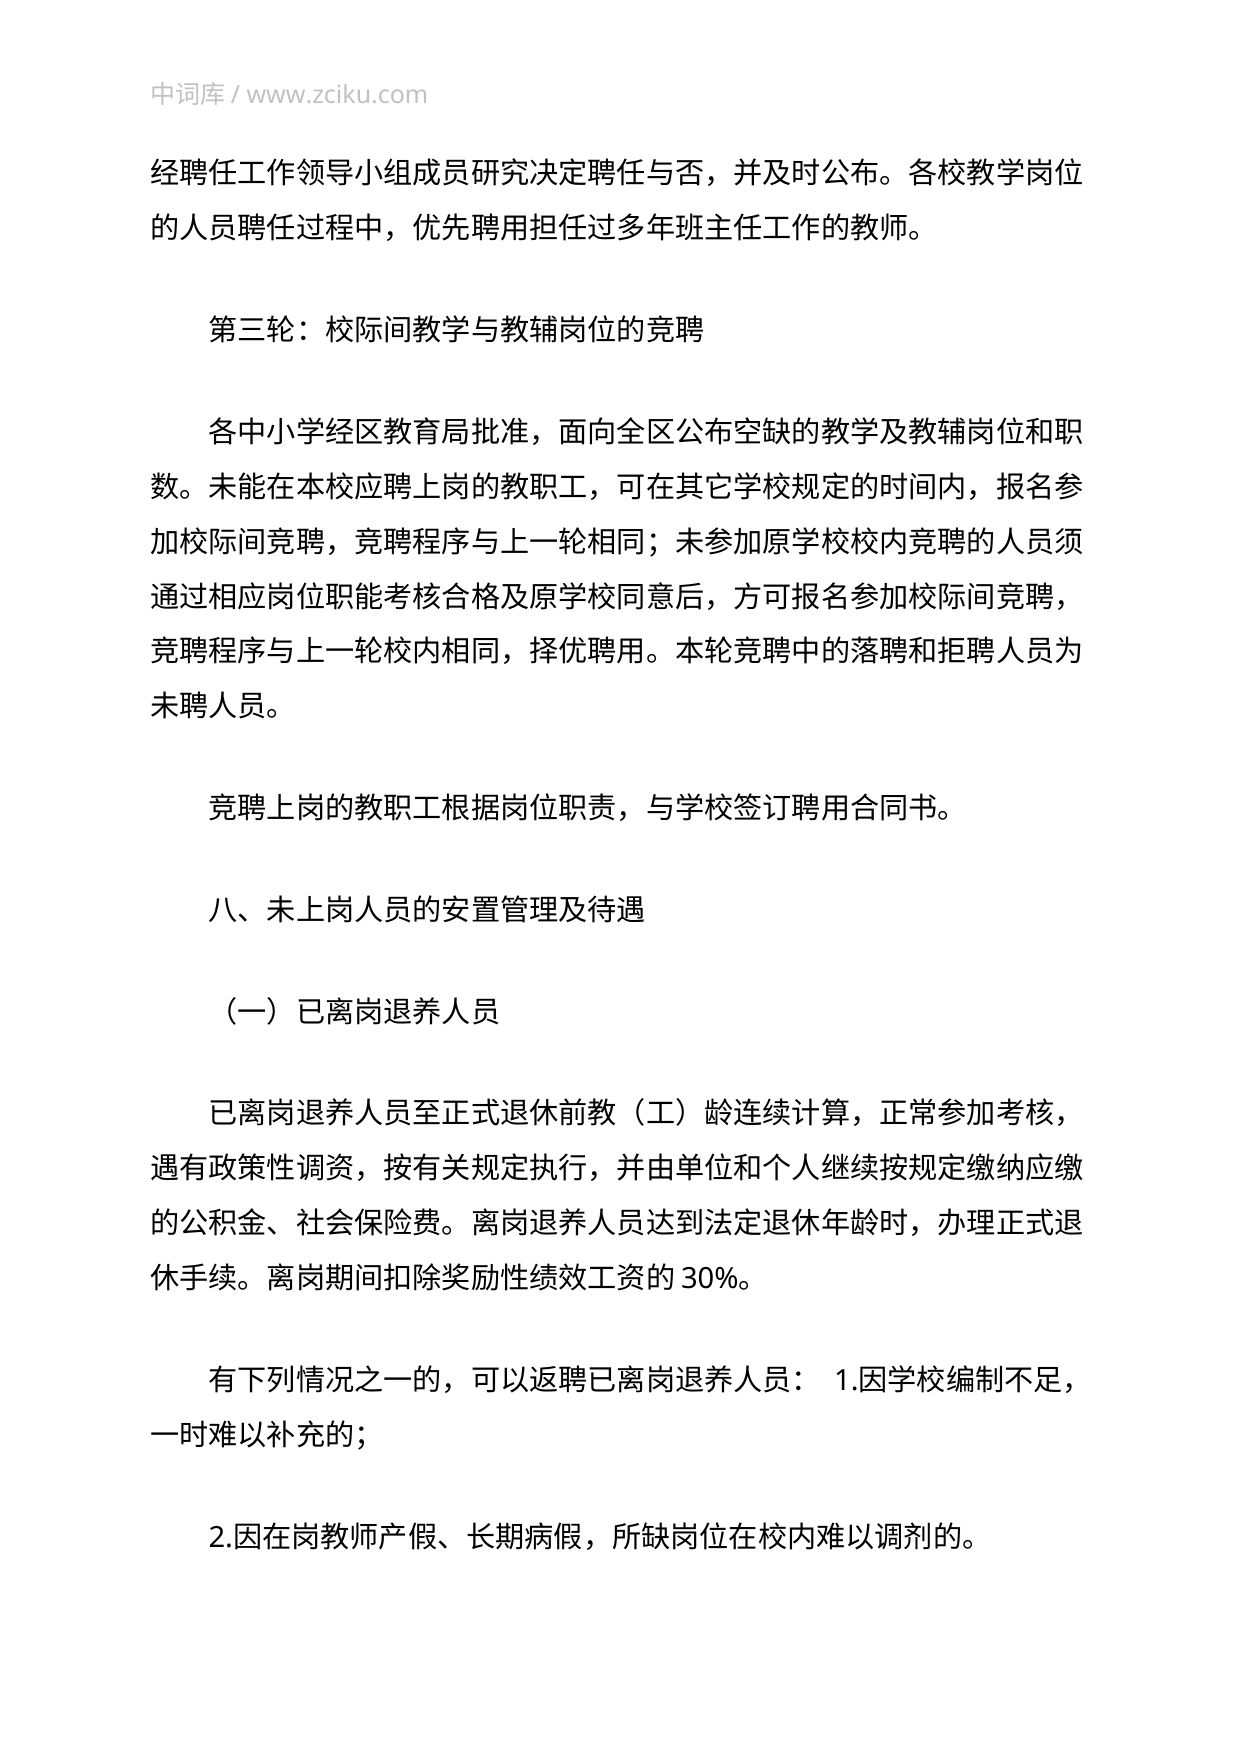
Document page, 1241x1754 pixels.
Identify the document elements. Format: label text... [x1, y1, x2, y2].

text 第三轮：校际间教学与教辅岗位的竞聘 [150, 307, 1090, 349]
text 已离岗退养人员至正式退休前教（工）龄连续计算，正常参加考核，遇有政策性调资，按有关规定执行，并由单位和个人继续按规定缴纳应缴的公积金、社会保险费。离岗退养人员达到法定退休年龄时，办理正式退休手续。离岗期间扣除奖励性绩效工资的30%。 [150, 1090, 1090, 1297]
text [150, 150, 1090, 247]
text （一）已离岗退养人员 [150, 988, 1090, 1031]
text 2.因在岗教师产假、长期病假，所缺岗位在校内难以调剂的。 [150, 1513, 1090, 1556]
text 竞聘上岗的教职工根据岗位职责，与学校签订聘用合同书。 [150, 785, 1090, 827]
text 有下列情况之一的，可以返聘已离岗退养人员： 1.因学校编制不足，一时难以补充的； [150, 1357, 1090, 1454]
text 各中小学经区教育局批准，面向全区公布空缺的教学及教辅岗位和职数。未能在本校应聘上岗的教职工，可在其它学校规定的时间内，报名参加校际间竞聘，竞聘程序与上一轮相同；未参加原学校校内竞聘的人员须通过相应岗位职能考核合格及原学校同意后，方可报名参加校际间竞聘，竞聘程序与上一轮校内相同，择优聘用。本轮竞聘中的落聘和拒聘人员为未聘人员。 [150, 408, 1090, 725]
text 八、未上岗人员的安置管理及待遇 [150, 886, 1090, 929]
